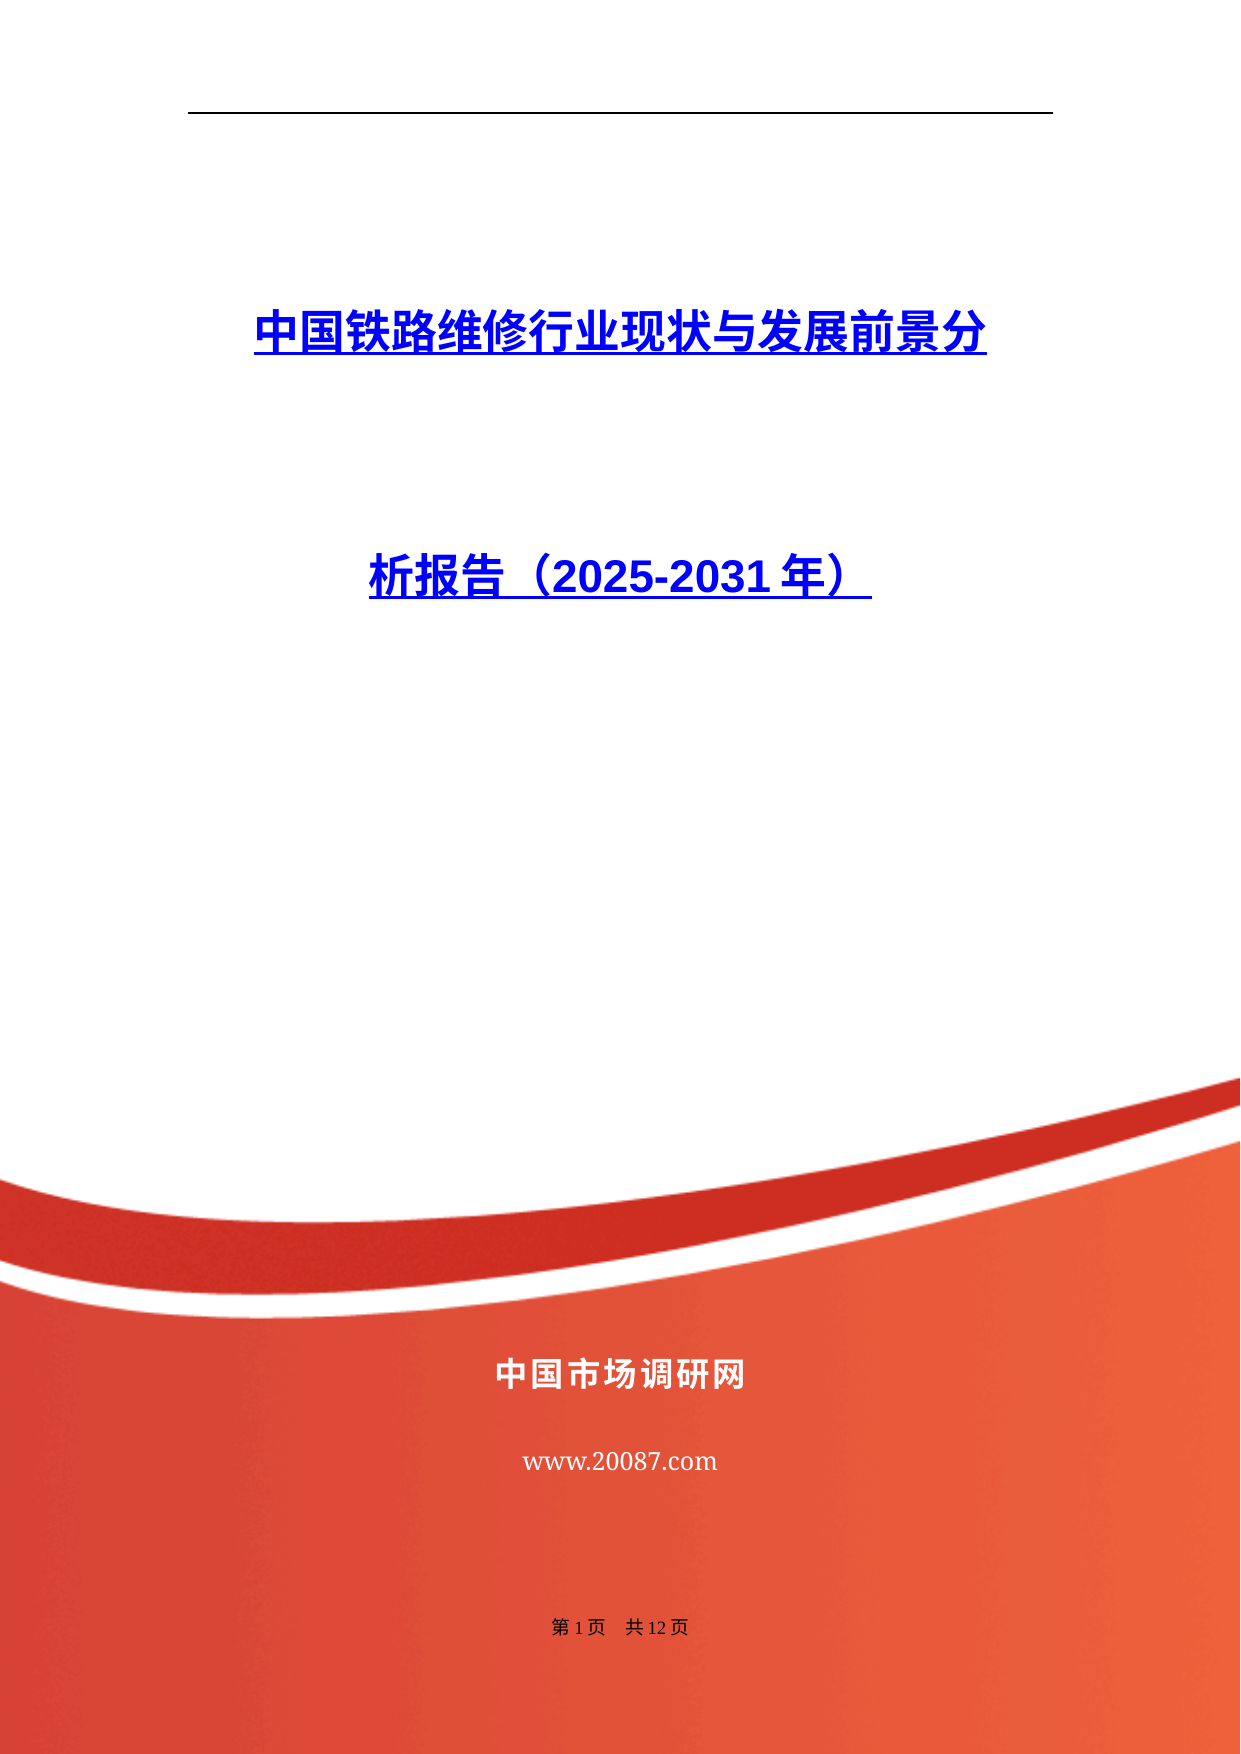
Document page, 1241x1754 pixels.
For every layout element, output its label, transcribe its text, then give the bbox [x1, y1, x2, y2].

subtitle 中国市场调研网 [187, 1339, 1053, 1404]
picture [0, 1006, 1241, 1754]
table_header 中国铁路维修行业现状与发展前景分析报告（2025-2031年） [188, 207, 1053, 773]
text www.20087.com [187, 1428, 1053, 1493]
